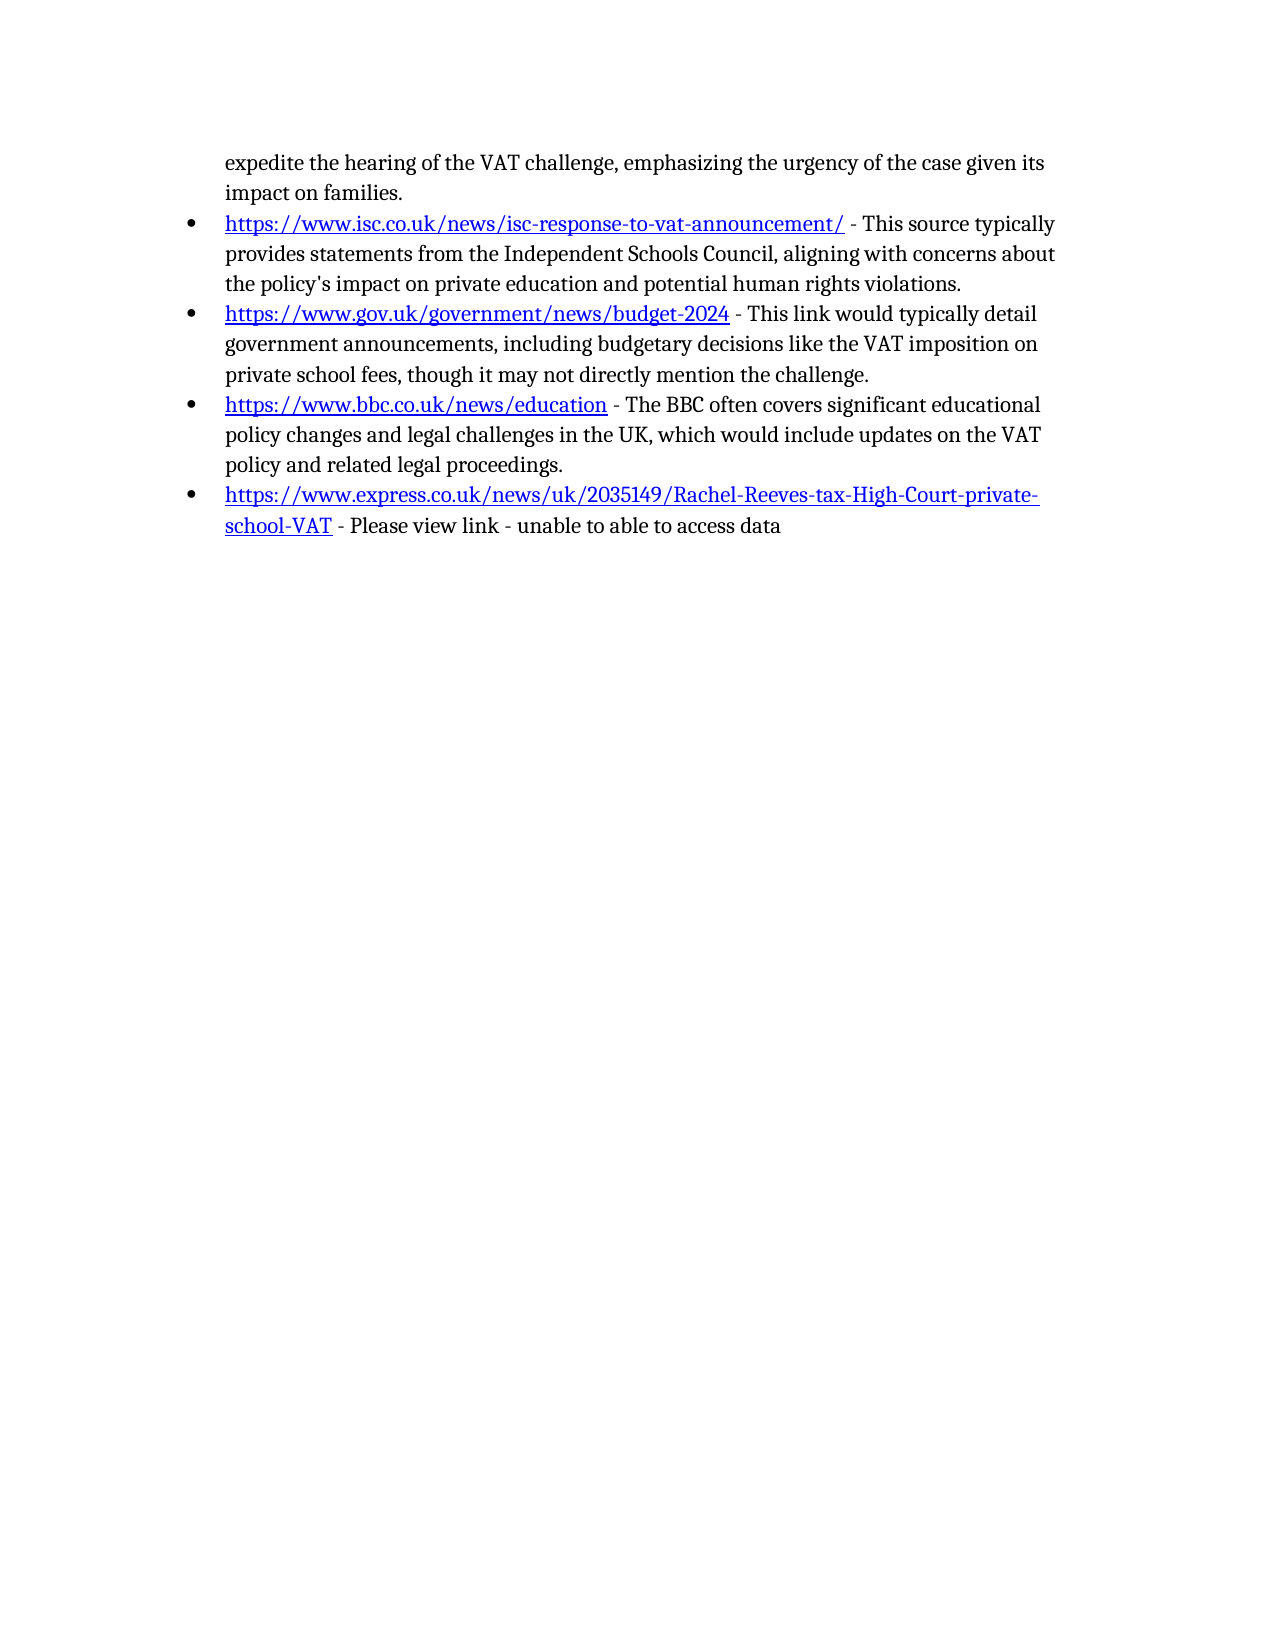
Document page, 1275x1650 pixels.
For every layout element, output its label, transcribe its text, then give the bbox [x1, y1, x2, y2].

list https://www.bbc.co.uk/news/education - The BBC often covers significant educational policy changes and legal challenges in the UK, which would include updates on the VAT policy and related legal proceedings. [187, 392, 1087, 478]
list https://www.express.co.uk/news/uk/2035149/Rachel-Reeves-tax-High-Court-private-school-VAT - Please view link - unable to able to access data [187, 482, 1087, 539]
list https://www.gov.uk/government/news/budget-2024 - This link would typically detail government announcements, including budgetary decisions like the VAT imposition on private school fees, though it may not directly mention the challenge. [187, 301, 1087, 388]
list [187, 150, 1087, 207]
list https://www.isc.co.uk/news/isc-response-to-vat-announcement/ - This source typically provides statements from the Independent Schools Council, aligning with concerns about the policy's impact on private education and potential human rights violations. [187, 210, 1087, 297]
